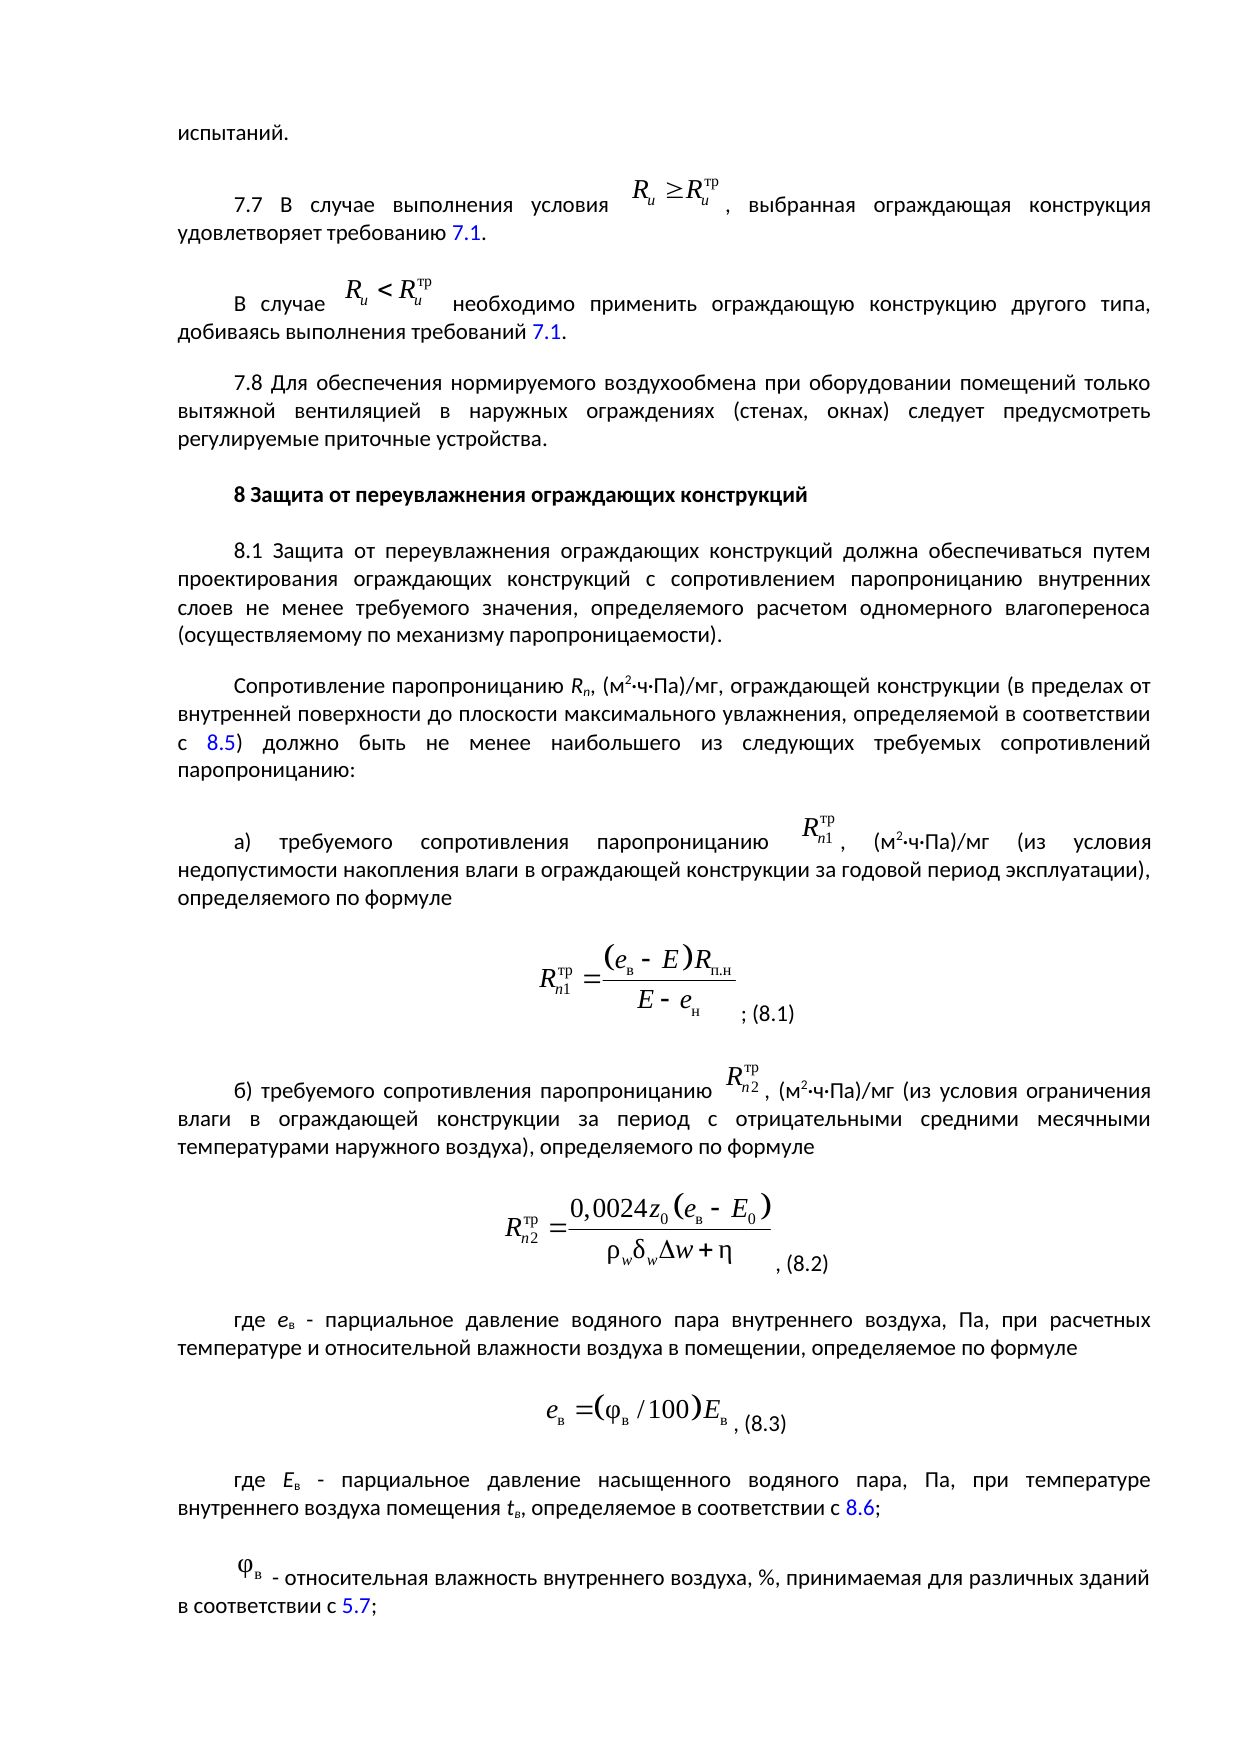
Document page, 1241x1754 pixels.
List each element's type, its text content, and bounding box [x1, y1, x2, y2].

text где Eв - парциальное давление насыщенного водяного пара, Па, при температуре внутреннего воздуха помещения tв, определяемое в соответствии с 8.6; [177, 1466, 1152, 1522]
text ; (8.1) [177, 939, 1152, 1028]
text б) требуемого сопротивления паропроницанию , (м2·ч·Па)/мг (из условия ограничения влаги в ограждающей конструкции за период с отрицательными средними месячными температурами наружного воздуха), определяемого по формуле [177, 1056, 1152, 1160]
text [177, 118, 1152, 146]
text - относительная влажность внутреннего воздуха, %, принимаемая для различных зданий в соответствии с 5.7; [177, 1544, 1152, 1619]
text 7.8 Для обеспечения нормируемого воздухообмена при оборудовании помещений только вытяжной вентиляцией в наружных ограждениях (стенах, окнах) следует предусмотреть регулируемые приточные устройства. [177, 368, 1152, 452]
text 7.7 В случае выполнения условия , выбранная ограждающая конструкция удовлетворяет требованию 7.1. [177, 169, 1152, 246]
text Сопротивление паропроницанию Rn, (м2·ч·Па)/мг, ограждающей конструкции (в пределах от внутренней поверхности до плоскости максимального увлажнения, определяемой в соответствии с 8.5) должно быть не менее наибольшего из следующих требуемых сопротивлений паропроницанию: [177, 672, 1152, 784]
text , (8.3) [177, 1389, 1152, 1437]
text В случае необходимо применить ограждающую конструкцию другого типа, добиваясь выполнения требований 7.1. [177, 269, 1152, 346]
text 8.1 Защита от переувлажнения ограждающих конструкций должна обеспечиваться путем проектирования ограждающих конструкций с сопротивлением паропроницанию внутренних слоев не менее требуемого значения, определяемого расчетом одномерного влагопереноса (осуществляемому по механизму паропроницаемости). [177, 537, 1152, 649]
text где eв - парциальное давление водяного пара внутреннего воздуха, Па, при расчетных температуре и относительной влажности воздуха в помещении, определяемое по формуле [177, 1305, 1152, 1361]
title 8 Защита от переувлажнения ограждающих конструкций [177, 481, 1152, 508]
text а) требуемого сопротивления паропроницанию , (м2·ч·Па)/мг (из условия недопустимости накопления влаги в ограждающей конструкции за годовой период эксплуатации), определяемого по формуле [177, 807, 1152, 911]
text , (8.2) [177, 1188, 1152, 1277]
